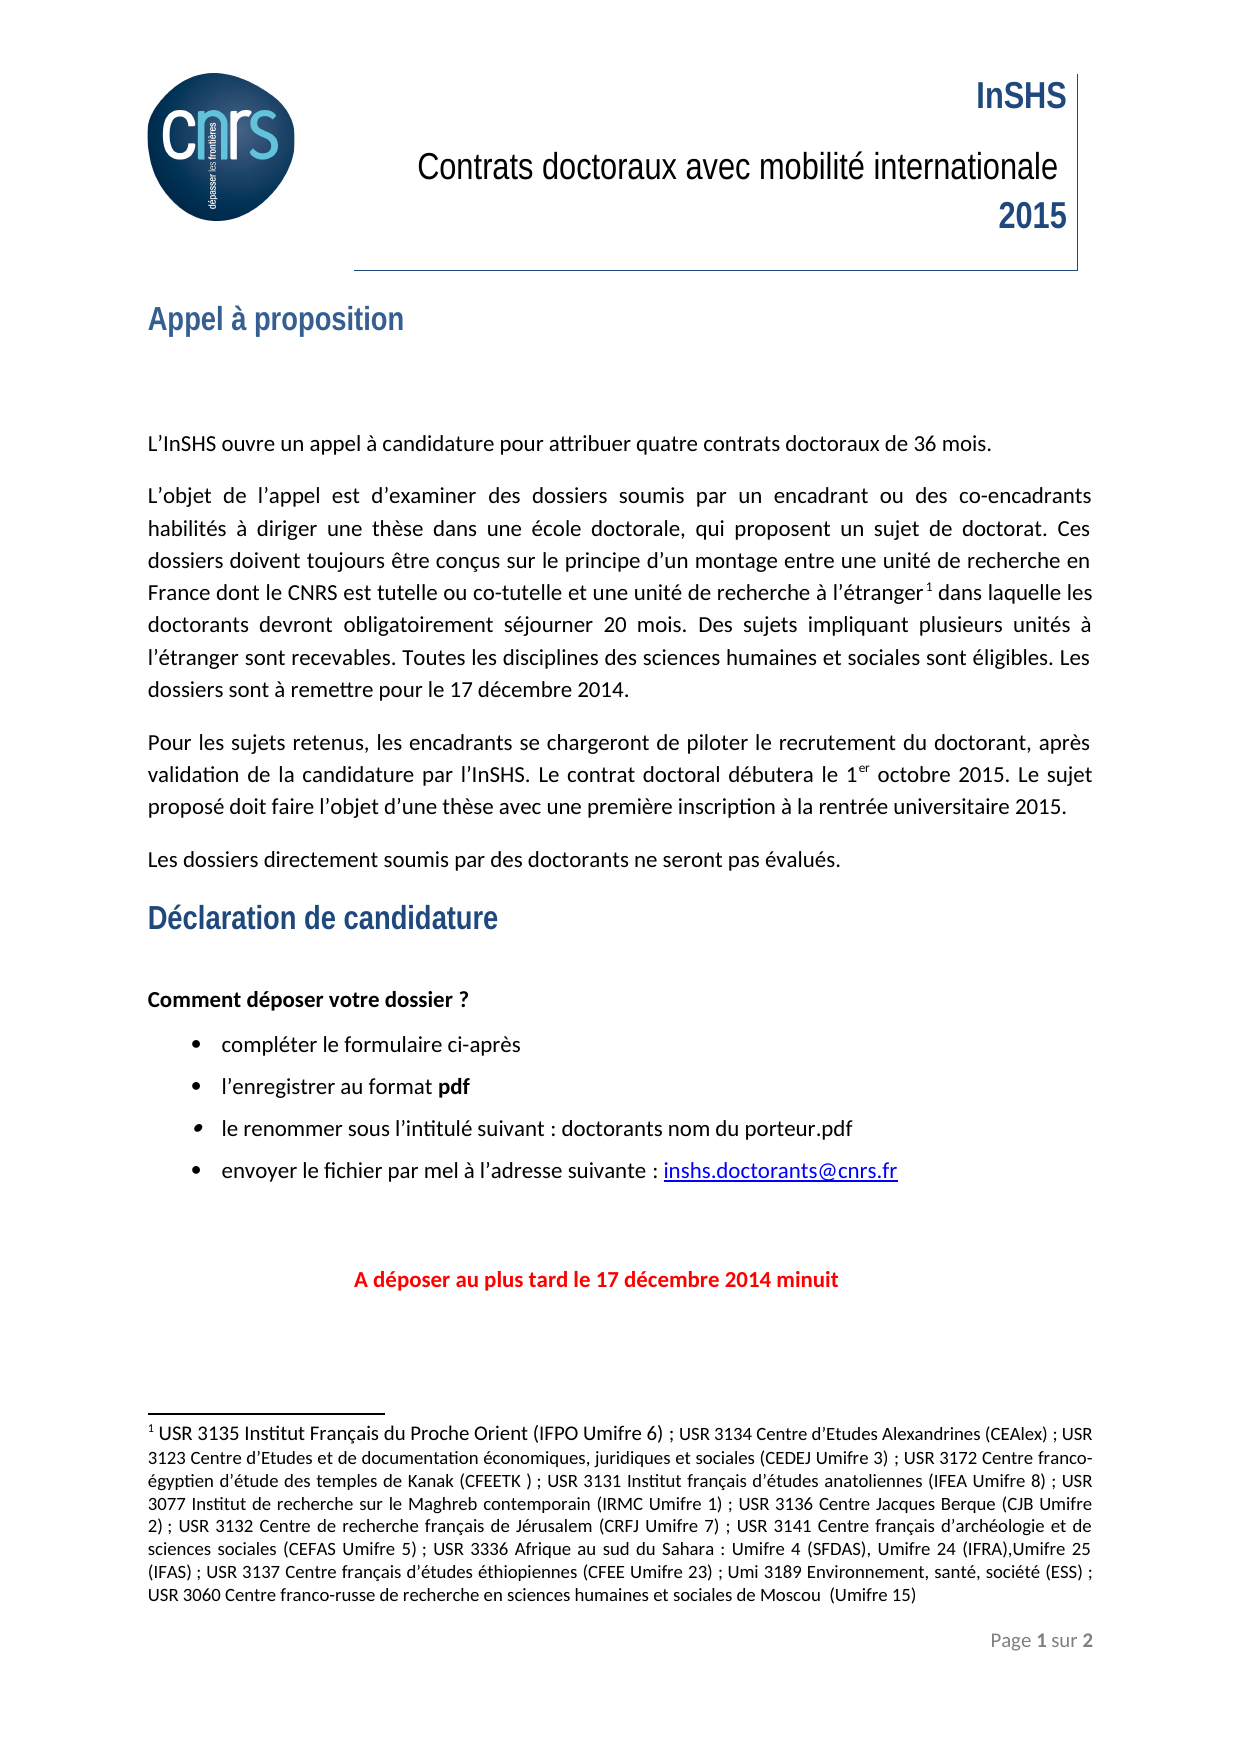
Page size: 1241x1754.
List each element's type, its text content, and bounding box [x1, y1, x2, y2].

text Pour les sujets retenus, les encadrants se chargeront de piloter le recrutement du doctorant, après validation de la candidature par l’InSHS. Le contrat doctoral débutera le 1er octobre 2015. Le sujet proposé doit faire l’objet d’une thèse avec une première inscription à la rentrée universitaire 2015. [148, 728, 1093, 820]
text Comment déposer votre dossier ? [148, 985, 1093, 1013]
text Déclaration de candidature [148, 898, 1093, 969]
list compléter le formulaire ci-après [148, 1030, 1038, 1058]
list le renommer sous l’intitulé suivant : doctorants nom du porteur.pdf [148, 1114, 1038, 1142]
text L’objet de l’appel est d’examiner des dossiers soumis par un encadrant ou des co-encadrants habilités à diriger une thèse dans une école doctorale, qui proposent un sujet de doctorat. Ces dossiers doivent toujours être conçus sur le principe d’un montage entre une unité de recherche en France dont le CNRS est tutelle ou co-tutelle et une unité de recherche à l’étranger dans laquelle les doctorants devront obligatoirement séjourner 20 mois. Des sujets impliquant plusieurs unités à l’étranger sont recevables. Toutes les disciplines des sciences humaines et sociales sont éligibles. Les dossiers sont à remettre pour le 17 décembre 2014. [148, 482, 1093, 703]
text L’InSHS ouvre un appel à candidature pour attribuer quatre contrats doctoraux de 36 mois. [148, 429, 1093, 457]
list envoyer le fichier par mel à l’adresse suivante : inshs.doctorants@cnrs.fr [148, 1156, 1038, 1184]
picture [147, 73, 295, 221]
text Les dossiers directement soumis par des doctorants ne seront pas évalués. [148, 845, 1093, 873]
list l’enregistrer au format pdf [148, 1072, 1038, 1100]
text A déposer au plus tard le 17 décembre 2014 minuit [154, 1265, 1038, 1293]
text Appel à proposition [148, 299, 1093, 337]
